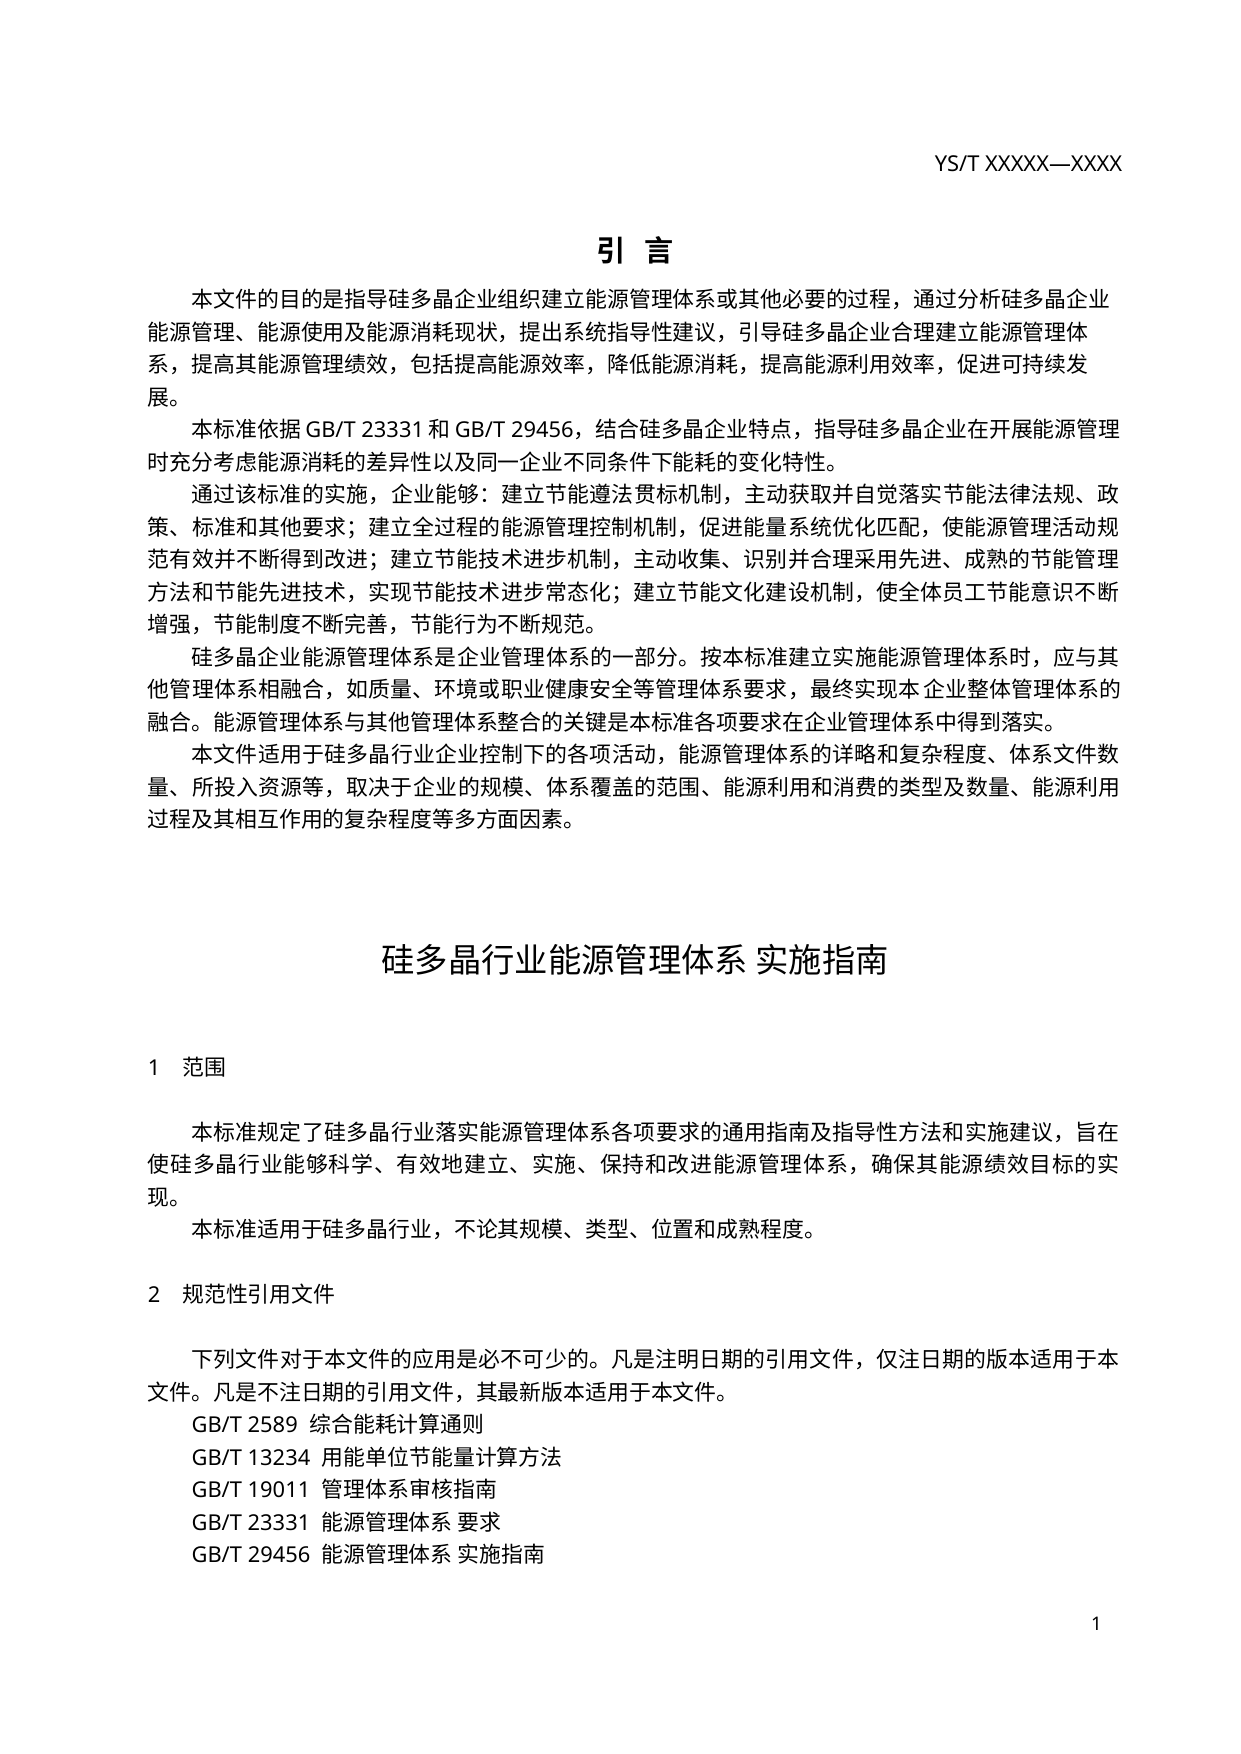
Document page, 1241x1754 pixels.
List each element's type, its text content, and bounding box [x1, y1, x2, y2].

text 规范性引用文件 [148, 1277, 1122, 1309]
text 范围 [148, 1049, 1122, 1082]
text 本标准规定了硅多晶行业落实能源管理体系各项要求的通用指南及指导性方法和实施建议，旨在使硅多晶行业能够科学、有效地建立、实施、保持和改进能源管理体系，确保其能源绩效目标的实现。 [148, 1114, 1122, 1212]
text GB/T 13234 用能单位节能量计算方法 [148, 1439, 1122, 1472]
text 硅多晶企业能源管理体系是企业管理体系的一部分。按本标准建立实施能源管理体系时，应与其他管理体系相融合，如质量、环境或职业健康安全等管理体系要求，最终实现本企业整体管理体系的融合。能源管理体系与其他管理体系整合的关键是本标准各项要求在企业管理体系中得到落实。 [148, 639, 1122, 737]
text 下列文件对于本文件的应用是必不可少的。凡是注明日期的引用文件，仅注日期的版本适用于本文件。凡是不注日期的引用文件，其最新版本适用于本文件。 [148, 1342, 1122, 1407]
text 硅多晶行业能源管理体系 实施指南 [148, 926, 1122, 991]
text 本标准适用于硅多晶行业，不论其规模、类型、位置和成熟程度。 [148, 1212, 1122, 1244]
text 本文件适用于硅多晶行业企业控制下的各项活动，能源管理体系的详略和复杂程度、体系文件数量、所投入资源等，取决于企业的规模、体系覆盖的范围、能源利用和消费的类型及数量、能源利用过程及其相互作用的复杂程度等多方面因素。 [148, 737, 1122, 834]
text GB/T 19011 管理体系审核指南 [148, 1472, 1122, 1504]
text 通过该标准的实施，企业能够：建立节能遵法贯标机制，主动获取并自觉落实节能法律法规、政策、标准和其他要求；建立全过程的能源管理控制机制，促进能量系统优化匹配，使能源管理活动规范有效并不断得到改进；建立节能技术进步机制，主动收集、识别并合理采用先进、成熟的节能管理方法和节能先进技术，实现节能技术进步常态化；建立节能文化建设机制，使全体员工节能意识不断增强，节能制度不断完善，节能行为不断规范。 [148, 477, 1122, 639]
text 本文件的目的是指导硅多晶企业组织建立能源管理体系或其他必要的过程，通过分析硅多晶企业能源管理、能源使用及能源消耗现状，提出系统指导性建议，引导硅多晶企业合理建立能源管理体系，提高其能源管理绩效，包括提高能源效率，降低能源消耗，提高能源利用效率，促进可持续发展。 [148, 282, 1122, 412]
text GB/T 2589 综合能耗计算通则 [148, 1407, 1122, 1439]
text GB/T 23331 能源管理体系 要求 [148, 1504, 1122, 1537]
text 本标准依据GB/T 23331和GB/T 29456，结合硅多晶企业特点，指导硅多晶企业在开展能源管理时充分考虑能源消耗的差异性以及同一企业不同条件下能耗的变化特性。 [148, 412, 1122, 477]
text 引 言 [148, 217, 1122, 282]
text GB/T 29456 能源管理体系 实施指南 [148, 1537, 1122, 1569]
